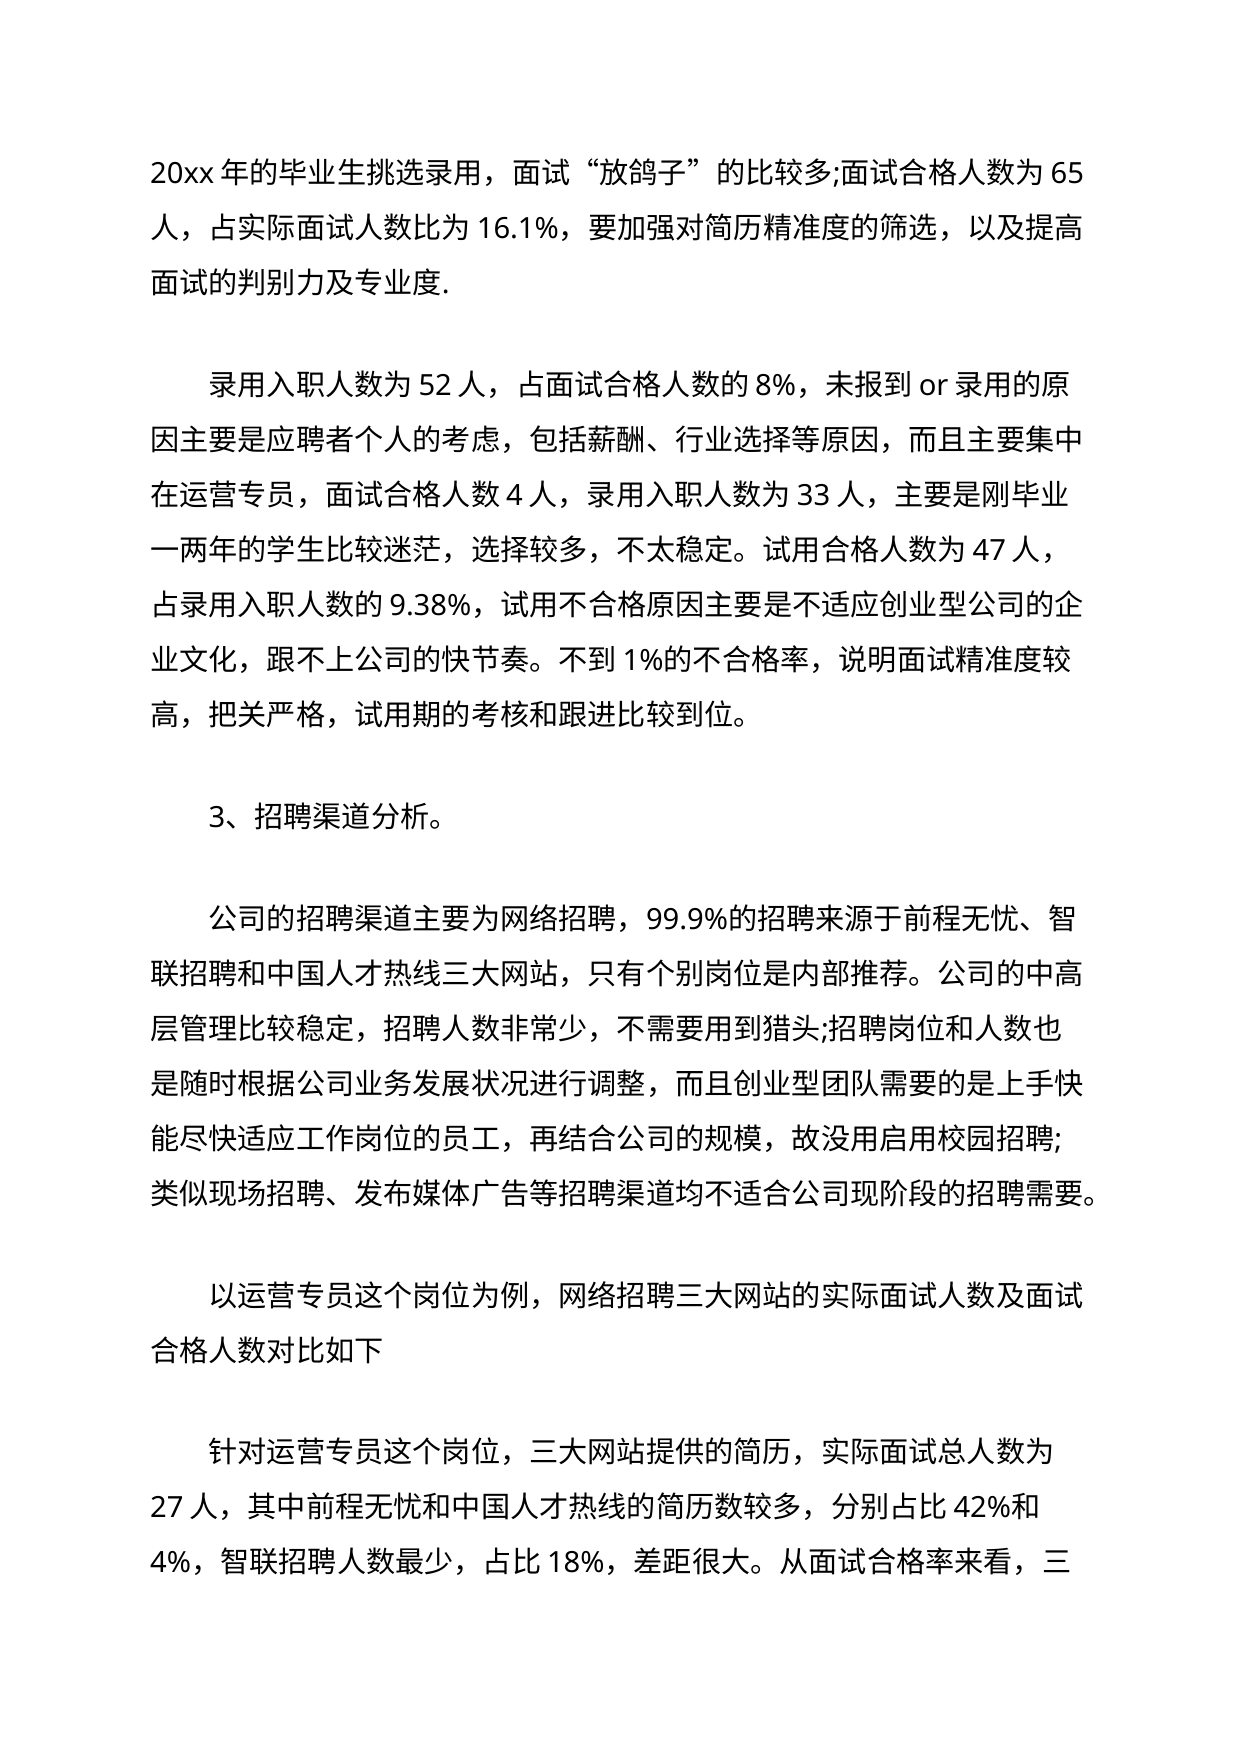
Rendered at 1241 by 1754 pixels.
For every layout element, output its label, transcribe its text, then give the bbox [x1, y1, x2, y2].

text 录用入职人数为52人，占面试合格人数的8%，未报到or录用的原因主要是应聘者个人的考虑，包括薪酬、行业选择等原因，而且主要集中在运营专员，面试合格人数4人，录用入职人数为33人，主要是刚毕业一两年的学生比较迷茫，选择较多，不太稳定。试用合格人数为47人，占录用入职人数的9.38%，试用不合格原因主要是不适应创业型公司的企业文化，跟不上公司的快节奏。不到1%的不合格率，说明面试精准度较高，把关严格，试用期的考核和跟进比较到位。 [150, 362, 1090, 734]
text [150, 150, 1090, 302]
text 公司的招聘渠道主要为网络招聘，99.9%的招聘来源于前程无忧、智联招聘和中国人才热线三大网站，只有个别岗位是内部推荐。公司的中高层管理比较稳定，招聘人数非常少，不需要用到猎头;招聘岗位和人数也是随时根据公司业务发展状况进行调整，而且创业型团队需要的是上手快能尽快适应工作岗位的员工，再结合公司的规模，故没用启用校园招聘;类似现场招聘、发布媒体广告等招聘渠道均不适合公司现阶段的招聘需要。 [150, 896, 1090, 1213]
text 3、招聘渠道分析。 [150, 794, 1090, 836]
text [150, 1429, 1090, 1581]
text 以运营专员这个岗位为例，网络招聘三大网站的实际面试人数及面试合格人数对比如下 [150, 1272, 1090, 1369]
